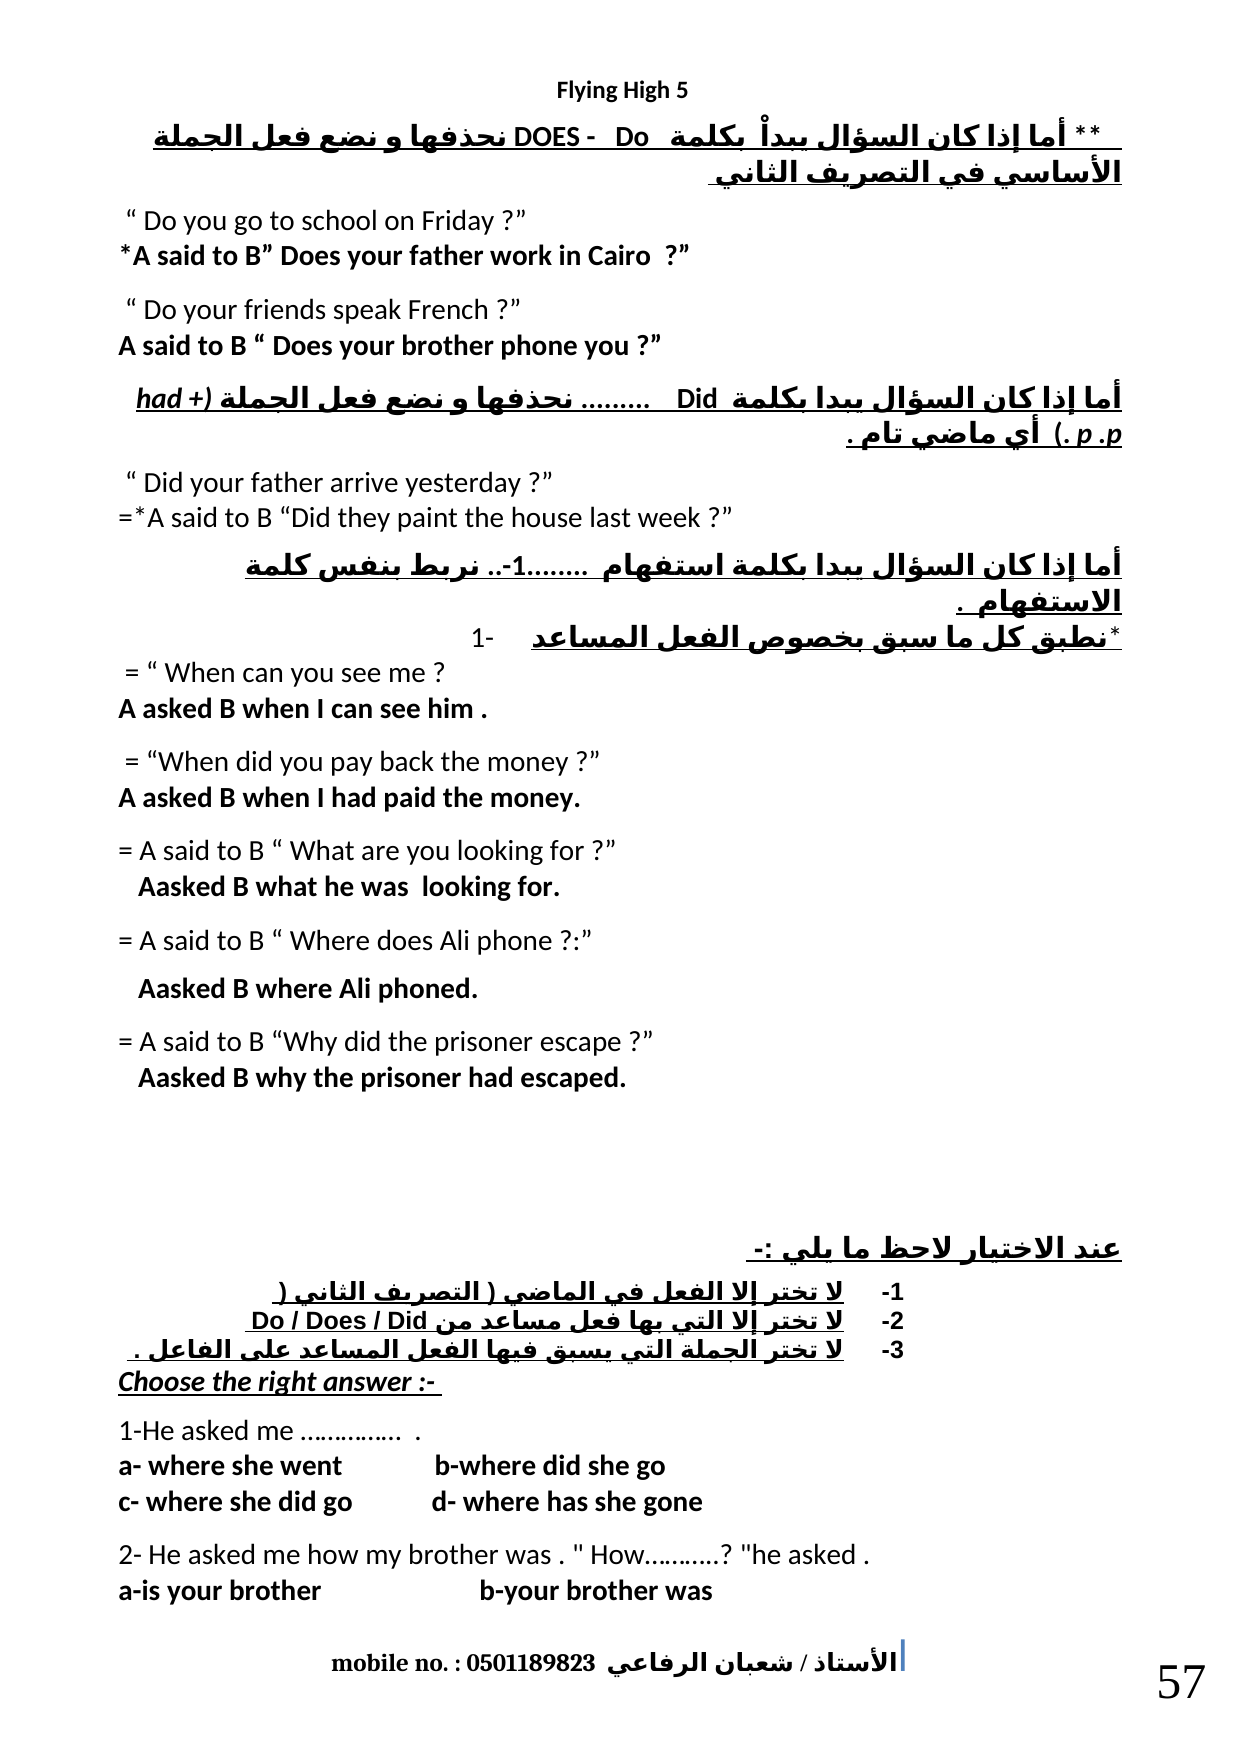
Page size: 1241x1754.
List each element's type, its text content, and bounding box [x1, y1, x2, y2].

text “ Did your father arrive yesterday ?” [118, 464, 1122, 499]
text a-is your brother b-your brother was [118, 1572, 1122, 1608]
text a- where she went b-where did she go [118, 1447, 1122, 1483]
text أما إذا كان السؤال يبدا بكلمة Did ......... نحذفها و نضع فعل الجملة (had + p .p .) أي ماضي تام . [118, 380, 1122, 451]
text 1-He asked me …………… . [118, 1412, 1122, 1447]
text “ Do you go to school on Friday ?” [118, 202, 1122, 237]
text “ Do your friends speak French ?” [118, 291, 1122, 327]
text 2- He asked me how my brother was . " How………..? "he asked . [118, 1536, 1122, 1572]
text ** أما إذا كان السؤال يبداْ بكلمة DOES - Do نحذفها و نضع فعل الجملة الأساسي في التصريف الثاني [118, 118, 1122, 189]
text *A said to B” Does your father work in Cairo ?” [118, 237, 1122, 273]
text A asked B when I had paid the money. [118, 779, 1024, 815]
text = “When did you pay back the money ?” [118, 743, 1024, 779]
text عند الاختيار لاحظ ما يلي :- [118, 1231, 1122, 1265]
text A asked B when I can see him . [118, 690, 1024, 726]
text أما إذا كان السؤال يبدا بكلمة استفهام ........1-.. نربط بنفس كلمة الاستفهام . [118, 547, 1122, 619]
list لا تختر إلا الفعل في الماضي ( التصريف الثاني ( [118, 1277, 881, 1306]
text Aasked B where Ali phoned. [118, 970, 1024, 1005]
list لا تختر الجملة التي يسبق فيها الفعل المساعد على الفاعل . [118, 1335, 881, 1363]
list لا تختر إلا التي بها فعل مساعد من Do / Does / Did [118, 1306, 881, 1335]
text = A said to B “Why did the prisoner escape ?” [118, 1023, 1122, 1059]
text = A said to B “ What are you looking for ?” [118, 832, 1024, 868]
text =*A said to B “Did they paint the house last week ?” [118, 499, 1122, 535]
list نطبق كل ما سبق بخصوص الفعل المساعد* [156, 619, 1122, 654]
text Choose the right answer :- [118, 1363, 1122, 1399]
text Aasked B what he was looking for. [118, 868, 1024, 904]
text c- where she did go d- where has she gone [118, 1483, 1122, 1518]
text Aasked B why the prisoner had escaped. [118, 1059, 1024, 1094]
text = A said to B “ Where does Ali phone ?:” [118, 922, 1122, 957]
text A said to B “ Does your brother phone you ?” [118, 327, 1122, 362]
text = “ When can you see me ? [118, 654, 1024, 690]
